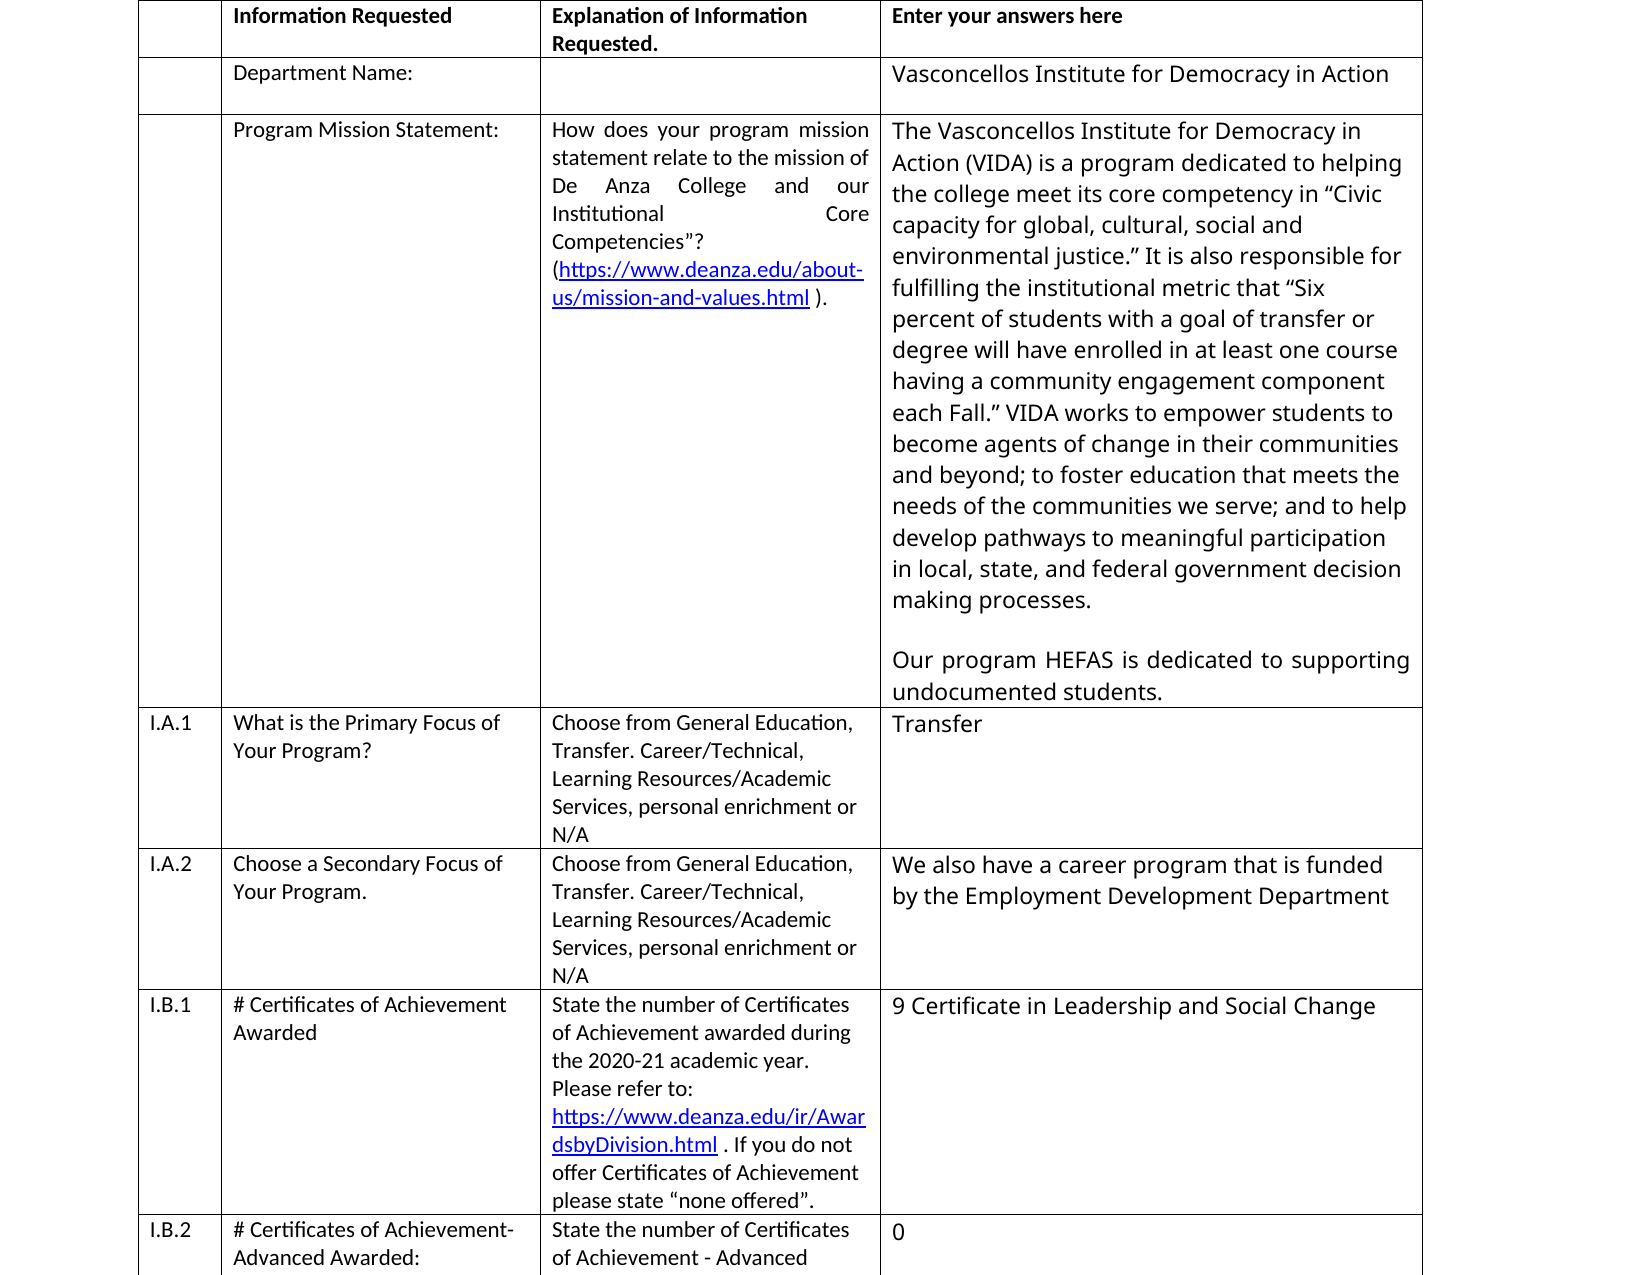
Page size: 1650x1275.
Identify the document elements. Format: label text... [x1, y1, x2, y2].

table_cell I.A.1 [139, 708, 221, 848]
table_cell We also have a career program that is funded by the Employment Development Department [881, 849, 1422, 989]
table_cell Department Name: [222, 58, 540, 114]
table_cell [541, 58, 880, 114]
table_cell I.B.1 [139, 990, 221, 1214]
table_header Enter your answers here [881, 1, 1422, 57]
table_cell I.B.2 [139, 1215, 221, 1275]
table_cell [139, 58, 221, 114]
table_cell State the number of Certificates of Achievement - Advanced awarded during 2020-21 academic year. Please refer to https://www.deanza.edu/ir/AwardsbyDivision.html If you do not offer Certificates of Achievement” please state “none offered”. [541, 1215, 880, 1275]
table_cell [139, 115, 221, 707]
table_cell Choose from General Education, Transfer. Career/Technical, Learning Resources/Academic Services, personal enrichment or N/A [541, 708, 880, 848]
table_header [139, 1, 221, 57]
table_cell Program Mission Statement: [222, 115, 540, 707]
table_cell Vasconcellos Institute for Democracy in Action [881, 58, 1422, 114]
table_cell 9 Certificate in Leadership and Social Change [881, 990, 1422, 1214]
table_cell How does your program mission statement relate to the mission of De Anza College and our Institutional Core Competencies”? (https://www.deanza.edu/about-us/mission-and-values.html ). [541, 115, 880, 707]
table_cell The Vasconcellos Institute for Democracy in Action (VIDA) is a program dedicated to helping the college meet its core competency in “Civic capacity for global, cultural, social and environmental justice.” It is also responsible for fulfilling the institutional metric that “Six percent of students with a goal of transfer or degree will have enrolled in at least one course having a community engagement component each Fall.” VIDA works to empower students to become agents of change in their communities and beyond; to foster education that meets the needs of the communities we serve; and to help develop pathways to meaningful participation in local, state, and federal government decision making processes. Our program HEFAS is dedicated to supporting undocumented students. [881, 115, 1422, 707]
table_cell What is the Primary Focus of Your Program? [222, 708, 540, 848]
table_cell Choose from General Education, Transfer. Career/Technical, Learning Resources/Academic Services, personal enrichment or N/A [541, 849, 880, 989]
table_cell # Certificates of Achievement Awarded [222, 990, 540, 1214]
table_cell # Certificates of Achievement-Advanced Awarded: [222, 1215, 540, 1275]
table_cell Choose a Secondary Focus of Your Program. [222, 849, 540, 989]
table_header Explanation of Information Requested. [541, 1, 880, 57]
table_cell I.A.2 [139, 849, 221, 989]
table_cell 0 [881, 1215, 1422, 1275]
table_cell State the number of Certificates of Achievement awarded during the 2020-21 academic year. Please refer to: https://www.deanza.edu/ir/AwardsbyDivision.html . If you do not offer Certificates of Achievement please state “none offered”. [541, 990, 880, 1214]
table_cell Transfer [881, 708, 1422, 848]
table_header Information Requested [222, 1, 540, 57]
